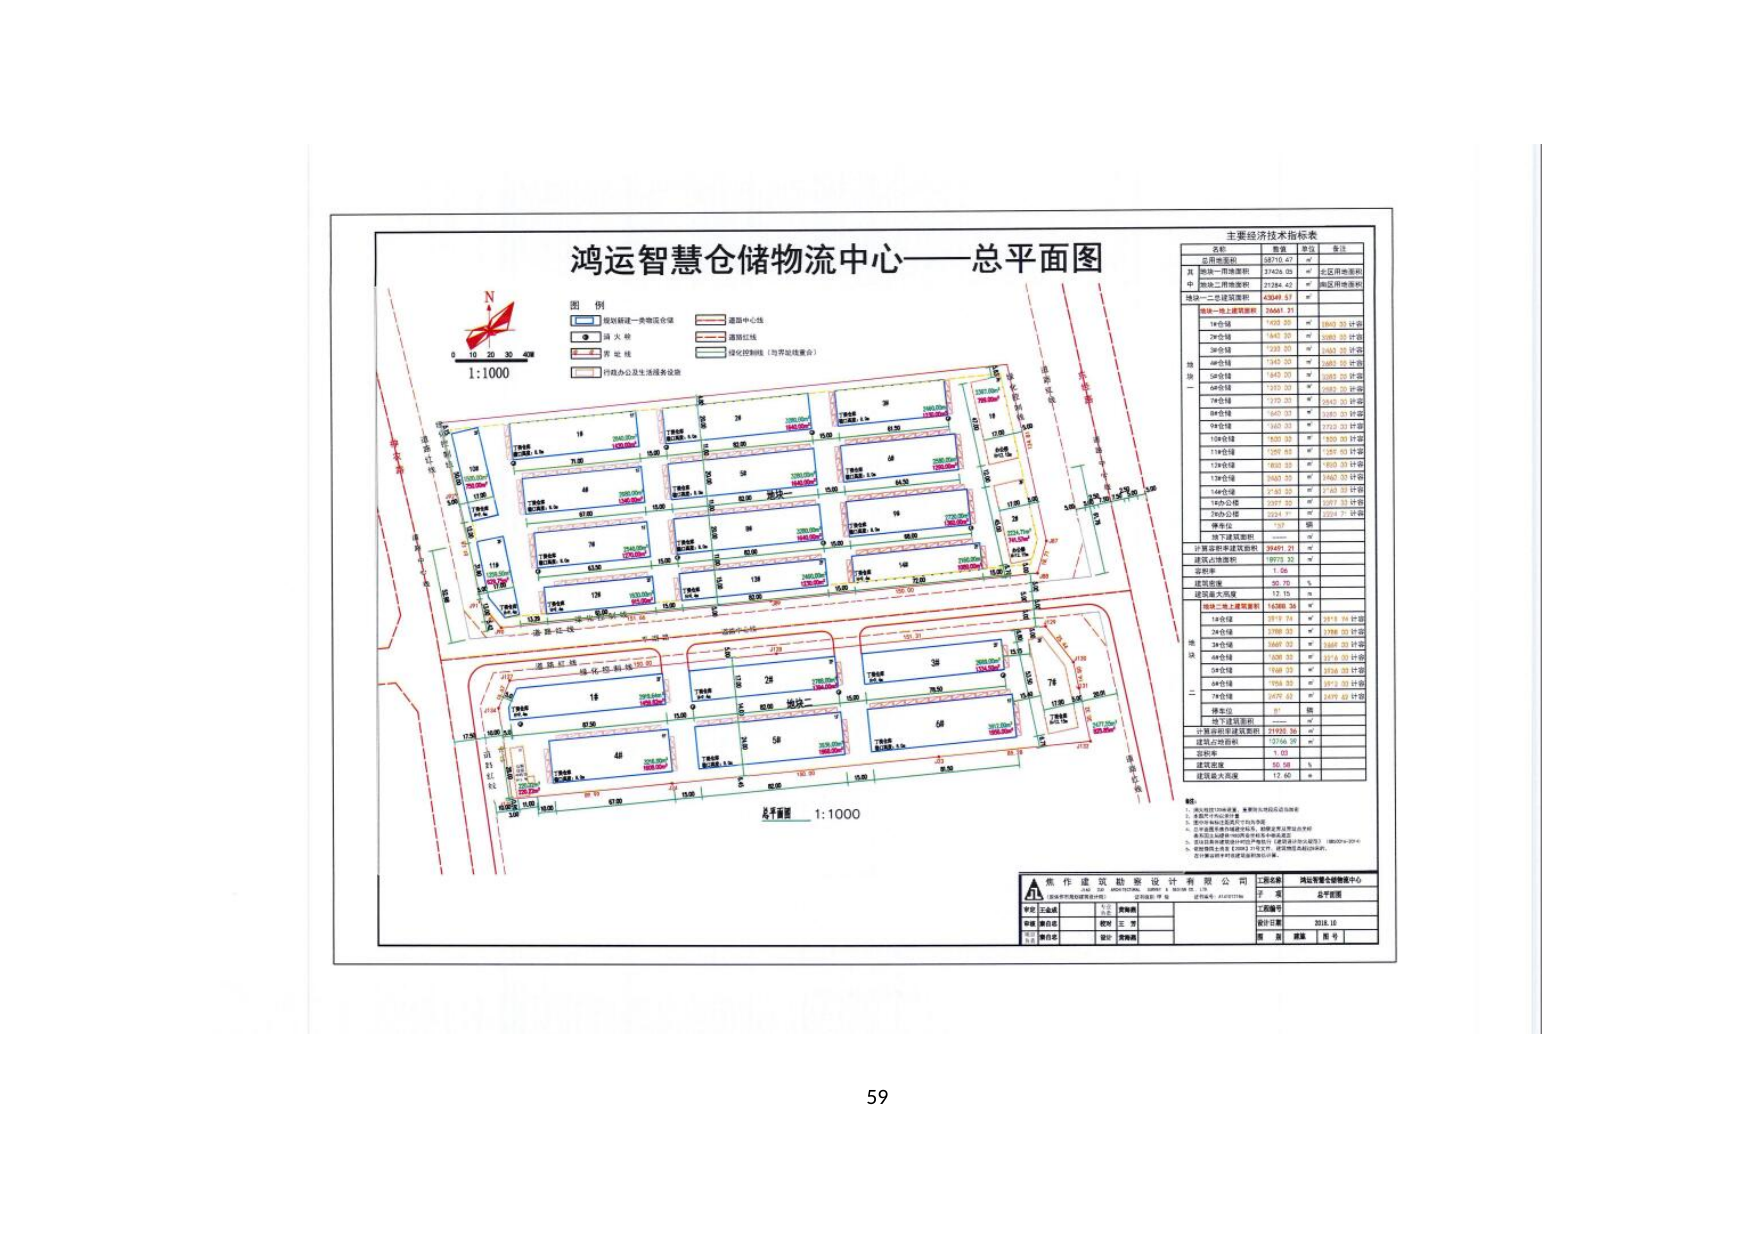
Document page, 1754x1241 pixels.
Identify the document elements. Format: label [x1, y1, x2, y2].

picture [212, 144, 1542, 1034]
